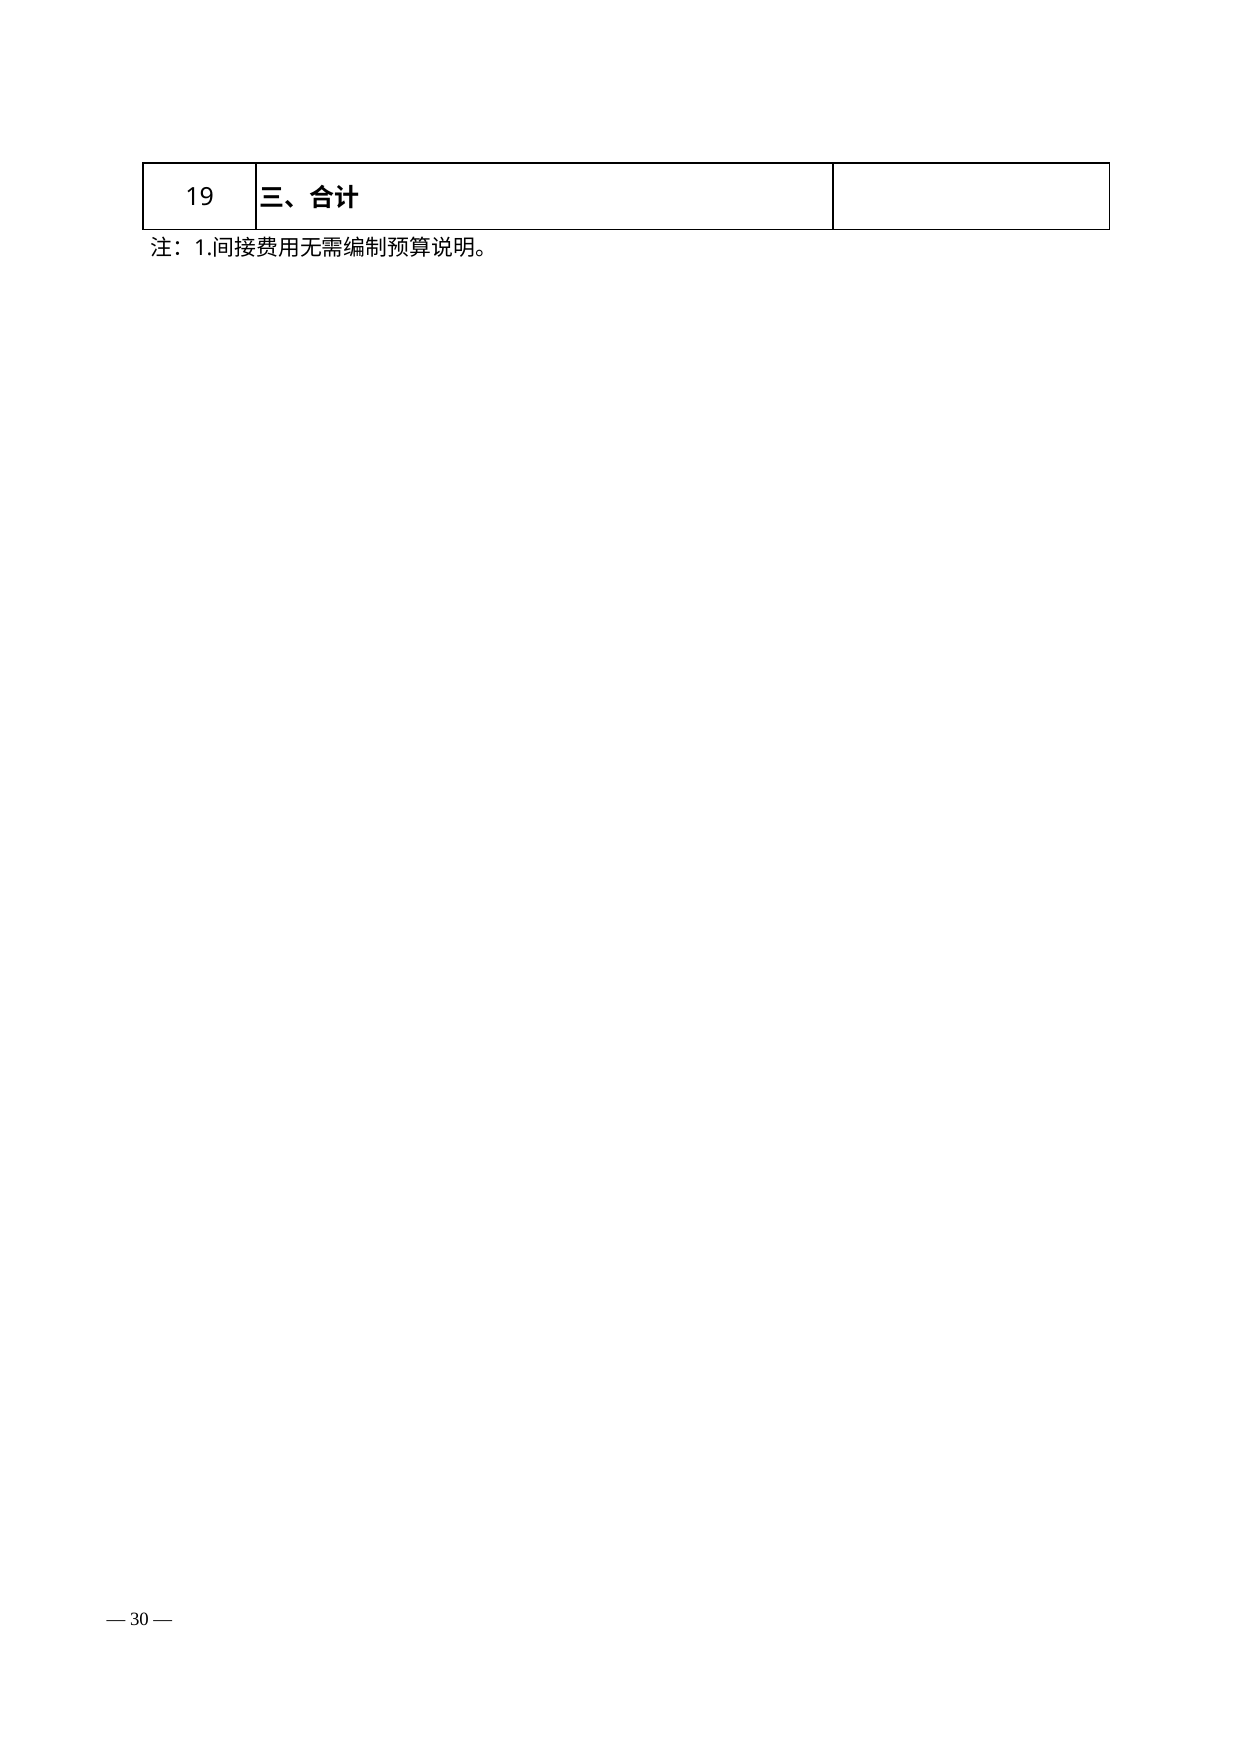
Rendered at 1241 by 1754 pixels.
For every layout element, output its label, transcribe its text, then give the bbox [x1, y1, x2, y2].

table_cell 三、合计 [257, 164, 832, 228]
text 注：1.间接费用无需编制预算说明。 [106, 230, 1146, 262]
table_cell 19 [144, 164, 255, 228]
table_cell [834, 164, 1109, 228]
